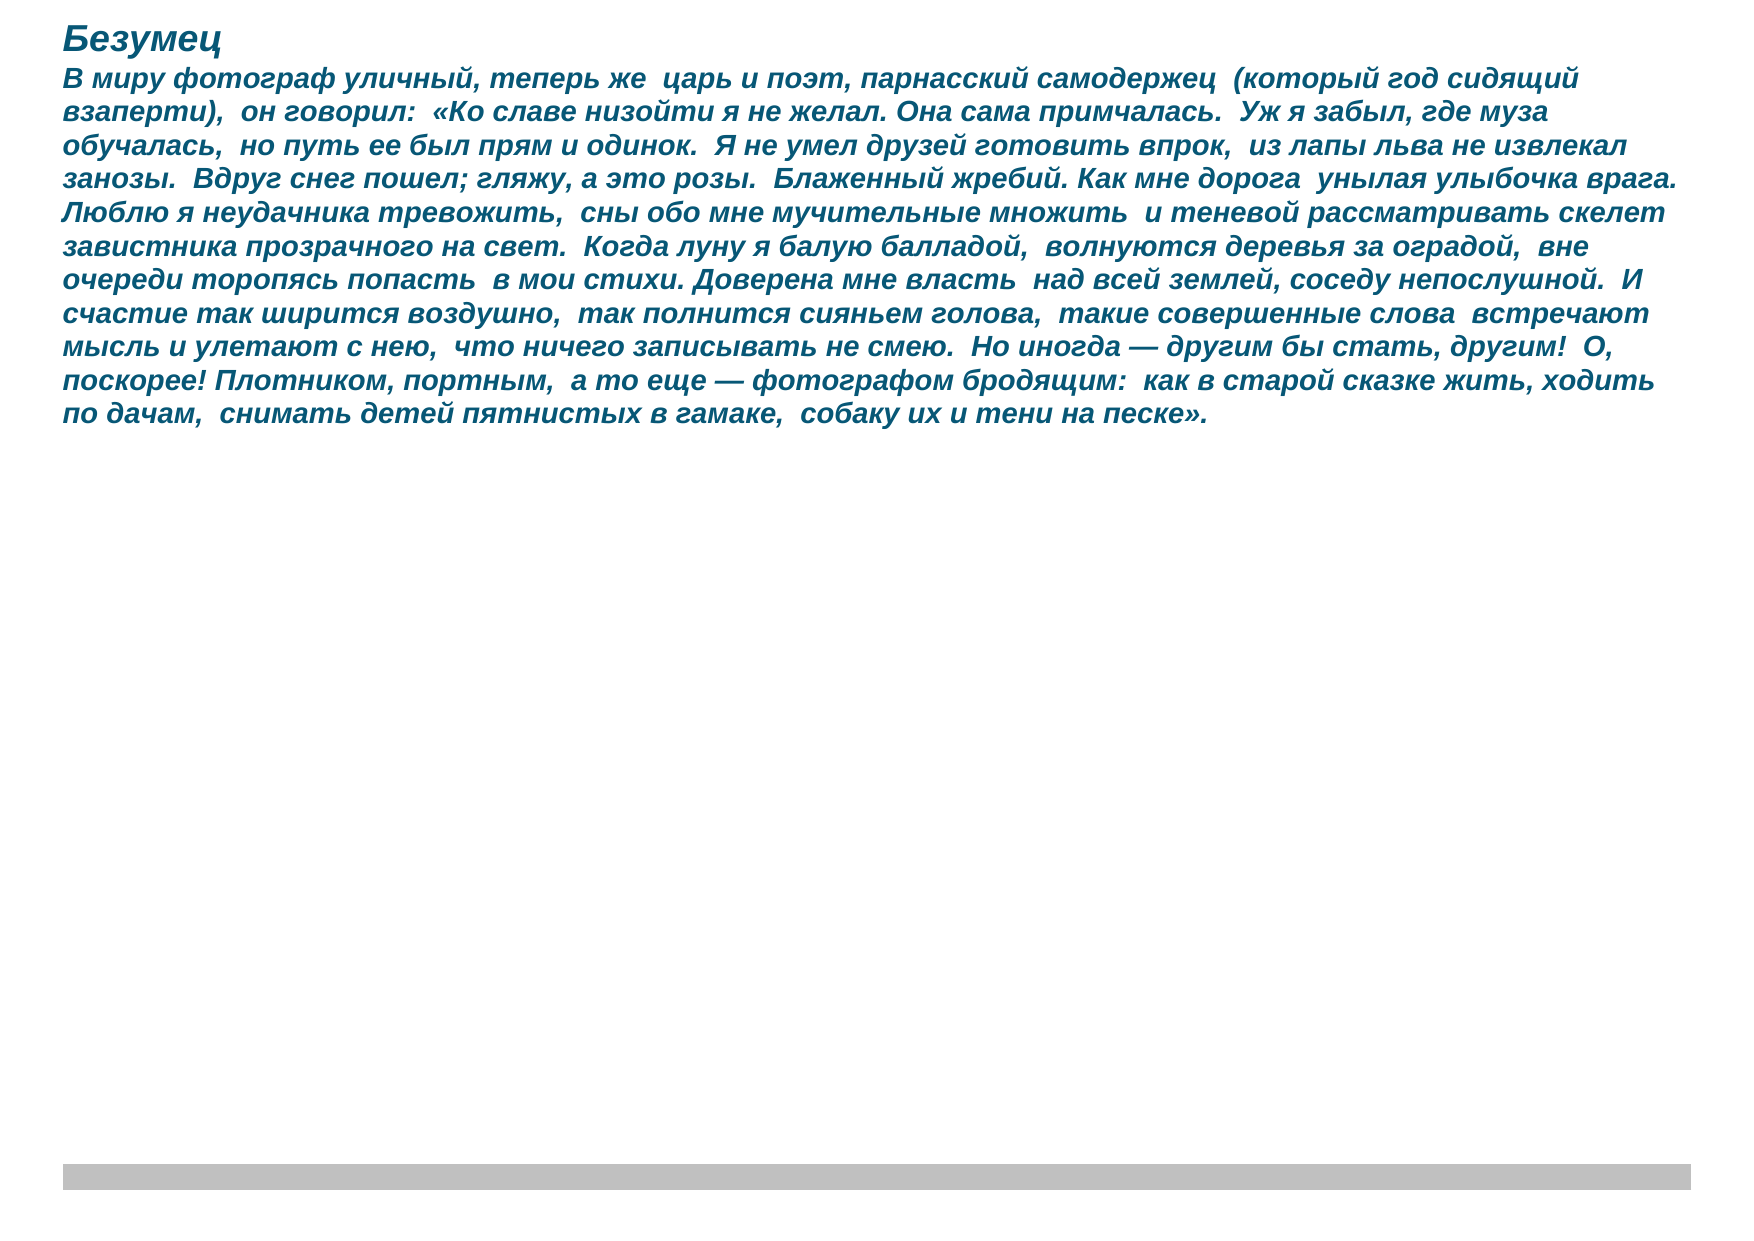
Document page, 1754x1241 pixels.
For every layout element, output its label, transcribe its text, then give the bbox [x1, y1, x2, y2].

text В миру фотограф уличный, теперь же [62, 61, 1691, 430]
subtitle Безумец [62, 17, 1691, 60]
